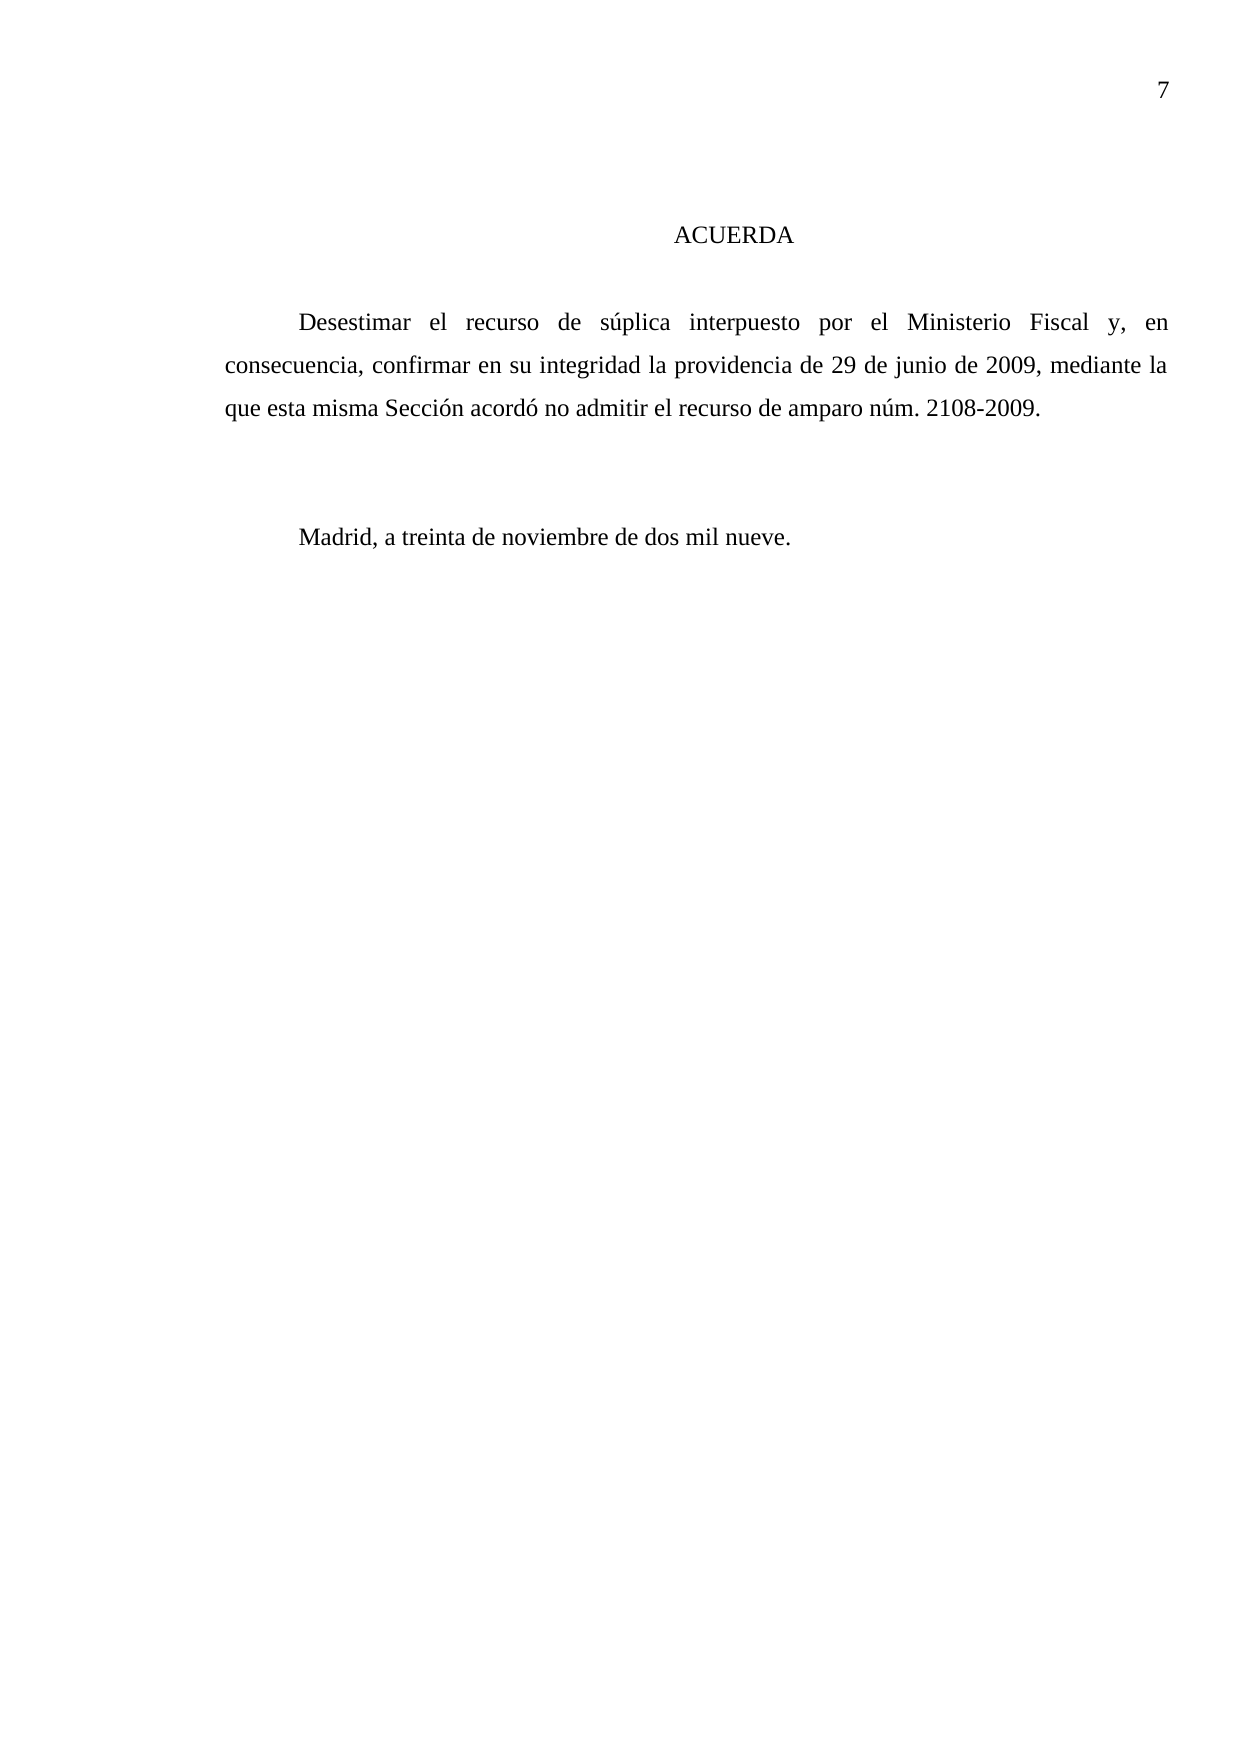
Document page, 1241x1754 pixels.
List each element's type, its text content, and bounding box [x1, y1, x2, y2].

text Madrid, a treinta de noviembre de dos mil nueve. [224, 522, 1169, 551]
text ACUERDA [224, 220, 1169, 249]
text Desestimar el recurso de súplica interpuesto por el Ministerio Fiscal y, en consecuencia, confirmar en su integridad la providencia de 29 de junio de 2009, mediante la que esta misma Sección acordó no admitir el recurso de amparo núm. 2108-2009. [224, 307, 1169, 422]
